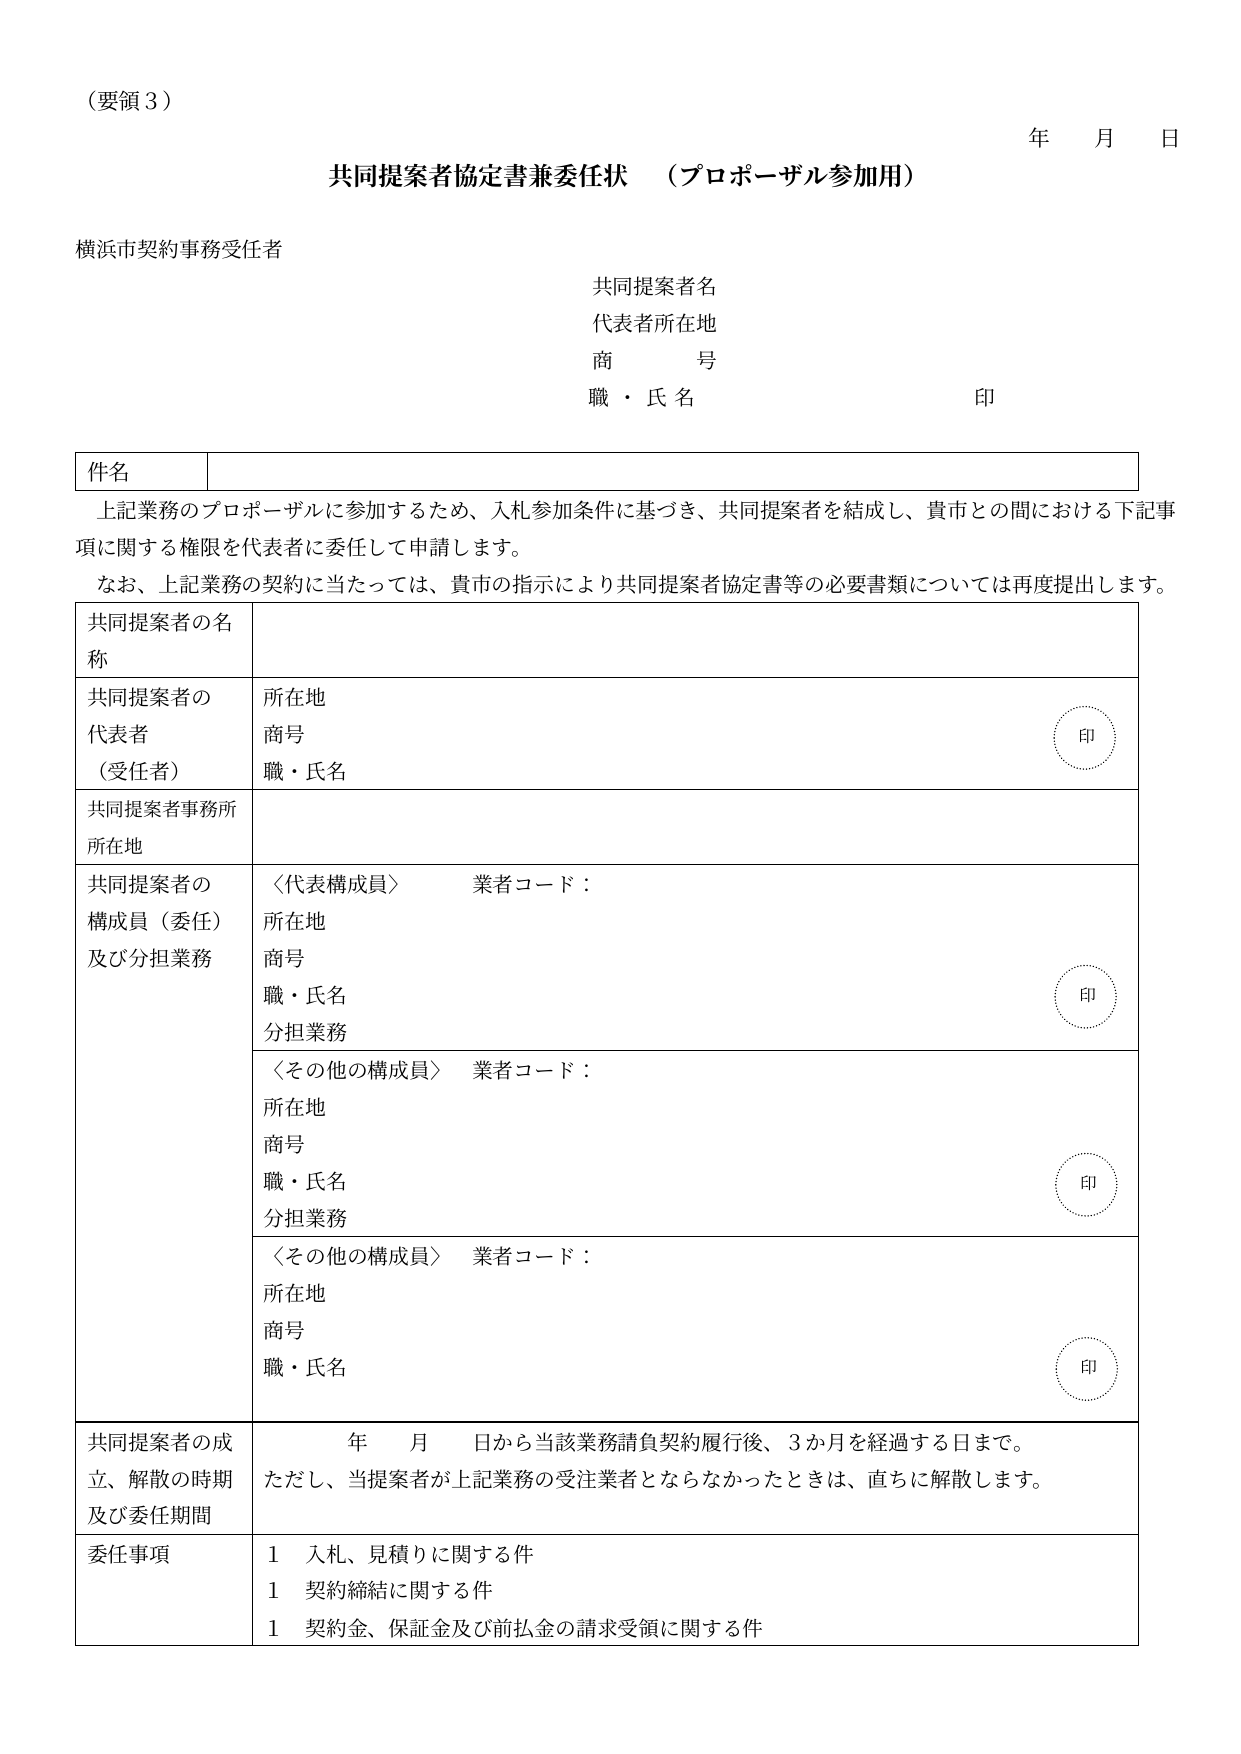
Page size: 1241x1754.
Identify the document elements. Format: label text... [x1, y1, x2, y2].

text （要領３） [75, 82, 1181, 119]
table_cell 〈代表構成員〉 業者コード： 所在地 商号 職・氏名 分担業務 [253, 865, 1138, 1049]
table_cell 所在地 商号 職・氏名 [253, 678, 1138, 789]
table_cell 共同提案者の 構成員（委任） 及び分担業務 [76, 865, 252, 1421]
table_header 共同提案者の名称 [76, 603, 252, 677]
text 共同提案者名 [75, 267, 1181, 304]
table_header 件名 [76, 453, 207, 490]
table_cell 〈その他の構成員〉 業者コード： 所在地 商号 職・氏名 分担業務 [253, 1051, 1138, 1236]
text なお、上記業務の契約に当たっては、貴市の指示により共同提案者協定書等の必要書類については再度提出します。 [75, 565, 1181, 602]
table_cell 年 月 日から当該業務請負契約履行後、３か月を経過する日まで。 ただし、当提案者が上記業務の受注業者とならなかったときは、直ちに解散します。 [253, 1423, 1138, 1533]
table_header [253, 603, 1138, 677]
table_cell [253, 1535, 1138, 1645]
table_cell [253, 790, 1138, 864]
text 年 月 日 [75, 119, 1181, 156]
table_cell 共同提案者事務所 所在地 [76, 790, 252, 864]
table_cell 委任事項 [76, 1535, 252, 1645]
table_cell 〈その他の構成員〉 業者コード： 所在地 商号 職・氏名 [253, 1237, 1138, 1421]
table_cell 共同提案者の 代表者 （受任者） [76, 678, 252, 789]
text 商 号 [75, 341, 1181, 378]
text 共同提案者協定書兼委任状 （プロポーザル参加用） [75, 156, 1181, 193]
text 職・氏名 印 [75, 378, 1181, 415]
text 上記業務のプロポーザルに参加するため、入札参加条件に基づき、共同提案者を結成し、貴市との間における下記事項に関する権限を代表者に委任して申請します。 [75, 491, 1181, 565]
text 代表者所在地 [75, 304, 1181, 341]
text 横浜市契約事務受任者 [75, 230, 1181, 267]
table_header [208, 453, 1138, 490]
table_cell 共同提案者の成立、解散の時期及び委任期間 [76, 1423, 252, 1533]
